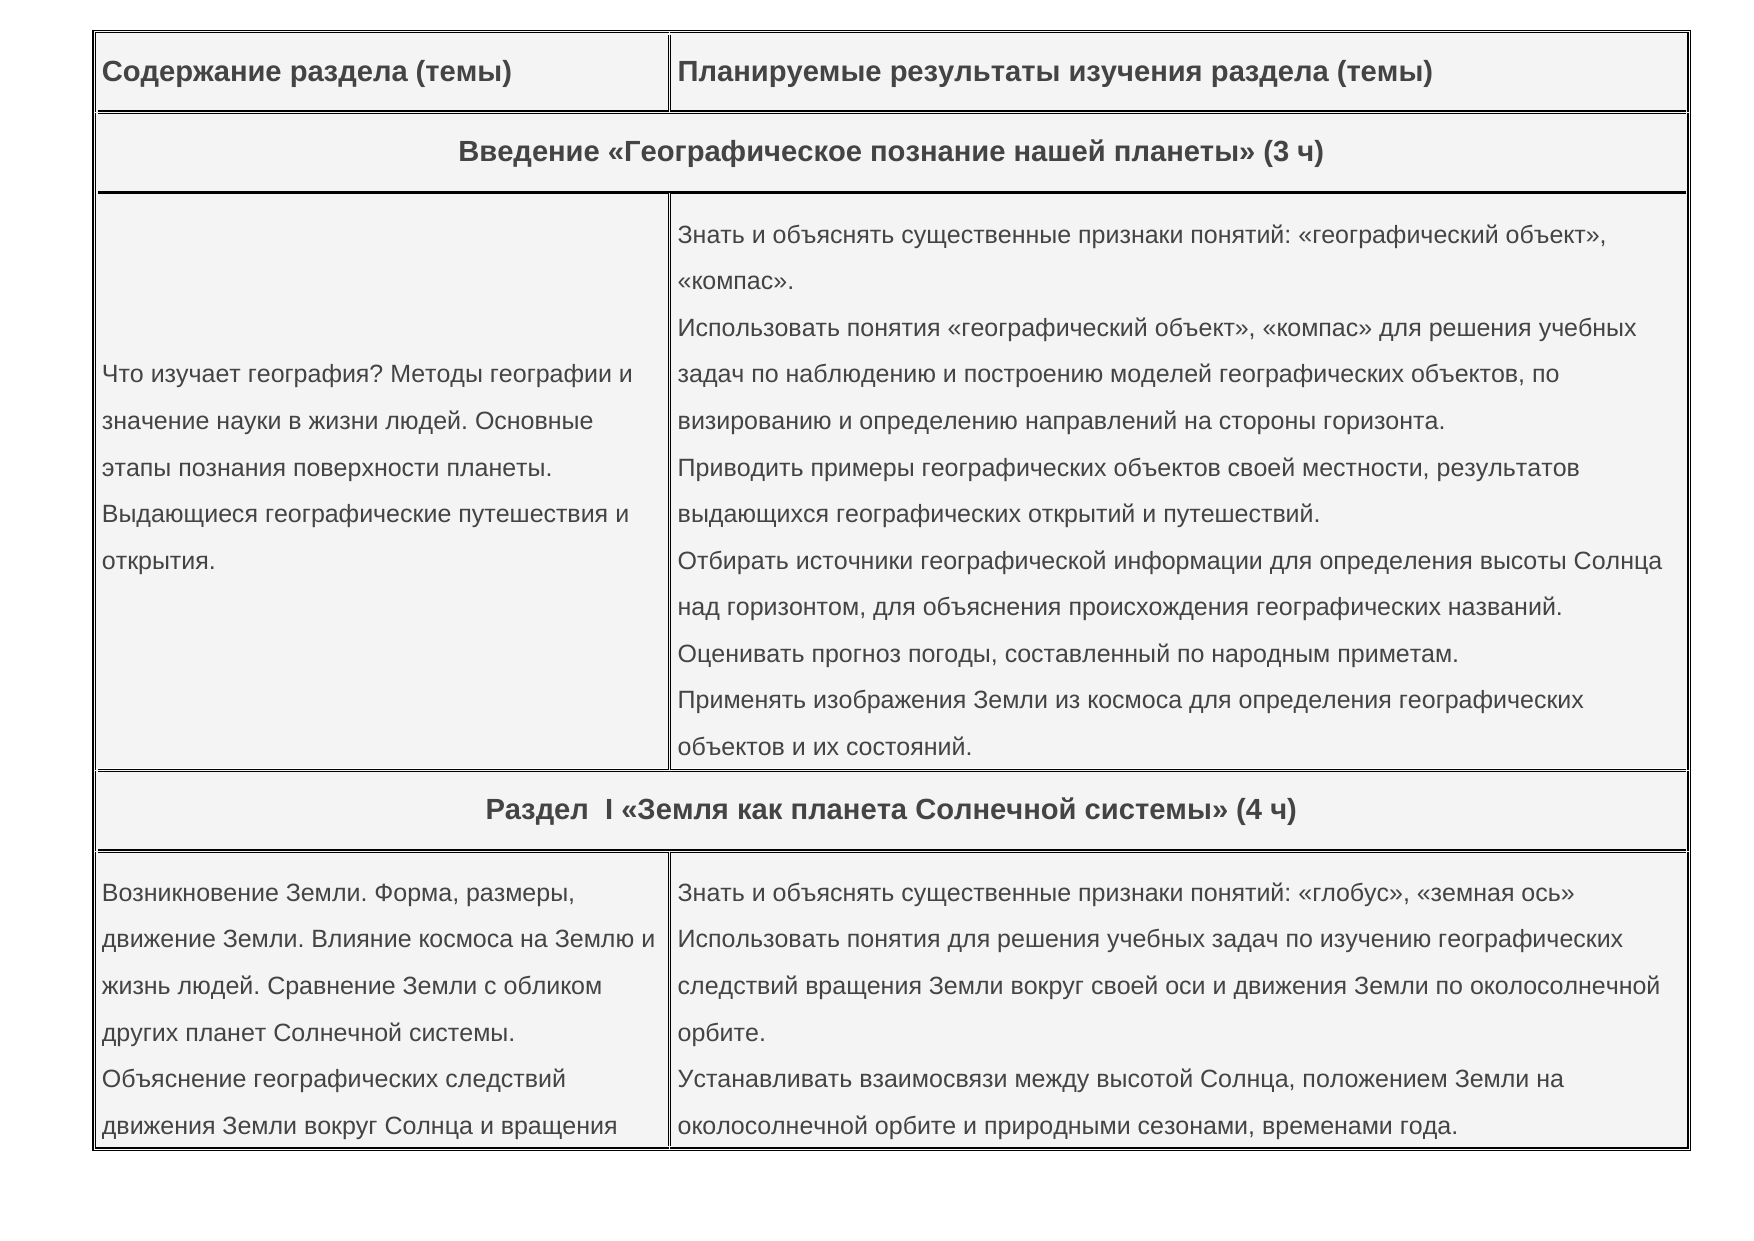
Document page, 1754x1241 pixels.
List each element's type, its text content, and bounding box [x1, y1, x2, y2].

table_header Содержание раздела (темы) [96, 33, 670, 110]
table_cell Раздел I «Земля как планета Солнечной системы» (4 ч) [96, 769, 1688, 849]
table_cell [670, 849, 1688, 1147]
table_header Планируемые результаты изучения раздела (темы) [670, 33, 1687, 110]
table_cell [96, 849, 670, 1147]
table_cell Что изучает география? Методы географии и значение науки в жизни людей. Основные этапы познания поверхности планеты. Выдающиеся географические путешествия и открытия. [96, 191, 668, 768]
table_cell Знать и объяснять существенные признаки понятий: «географический объект», «компас». Использовать понятия «географический объект», «компас» для решения учебных задач по наблюдению и построению моделей географических объектов, по визированию и определению направлений на стороны горизонта. Приводить примеры географических объектов своей местности, результатов выдающихся географических открытий и путешествий. Отбирать источники географической информации для определения высоты Солнца над горизонтом, для объяснения происхождения географических названий. Оценивать прогноз погоды, составленный по народным приметам. Применять изображения Земли из космоса для определения географических объектов и их состояний. [671, 191, 1687, 768]
table_cell Введение «Географическое познание нашей планеты» (3 ч) [96, 110, 1688, 191]
